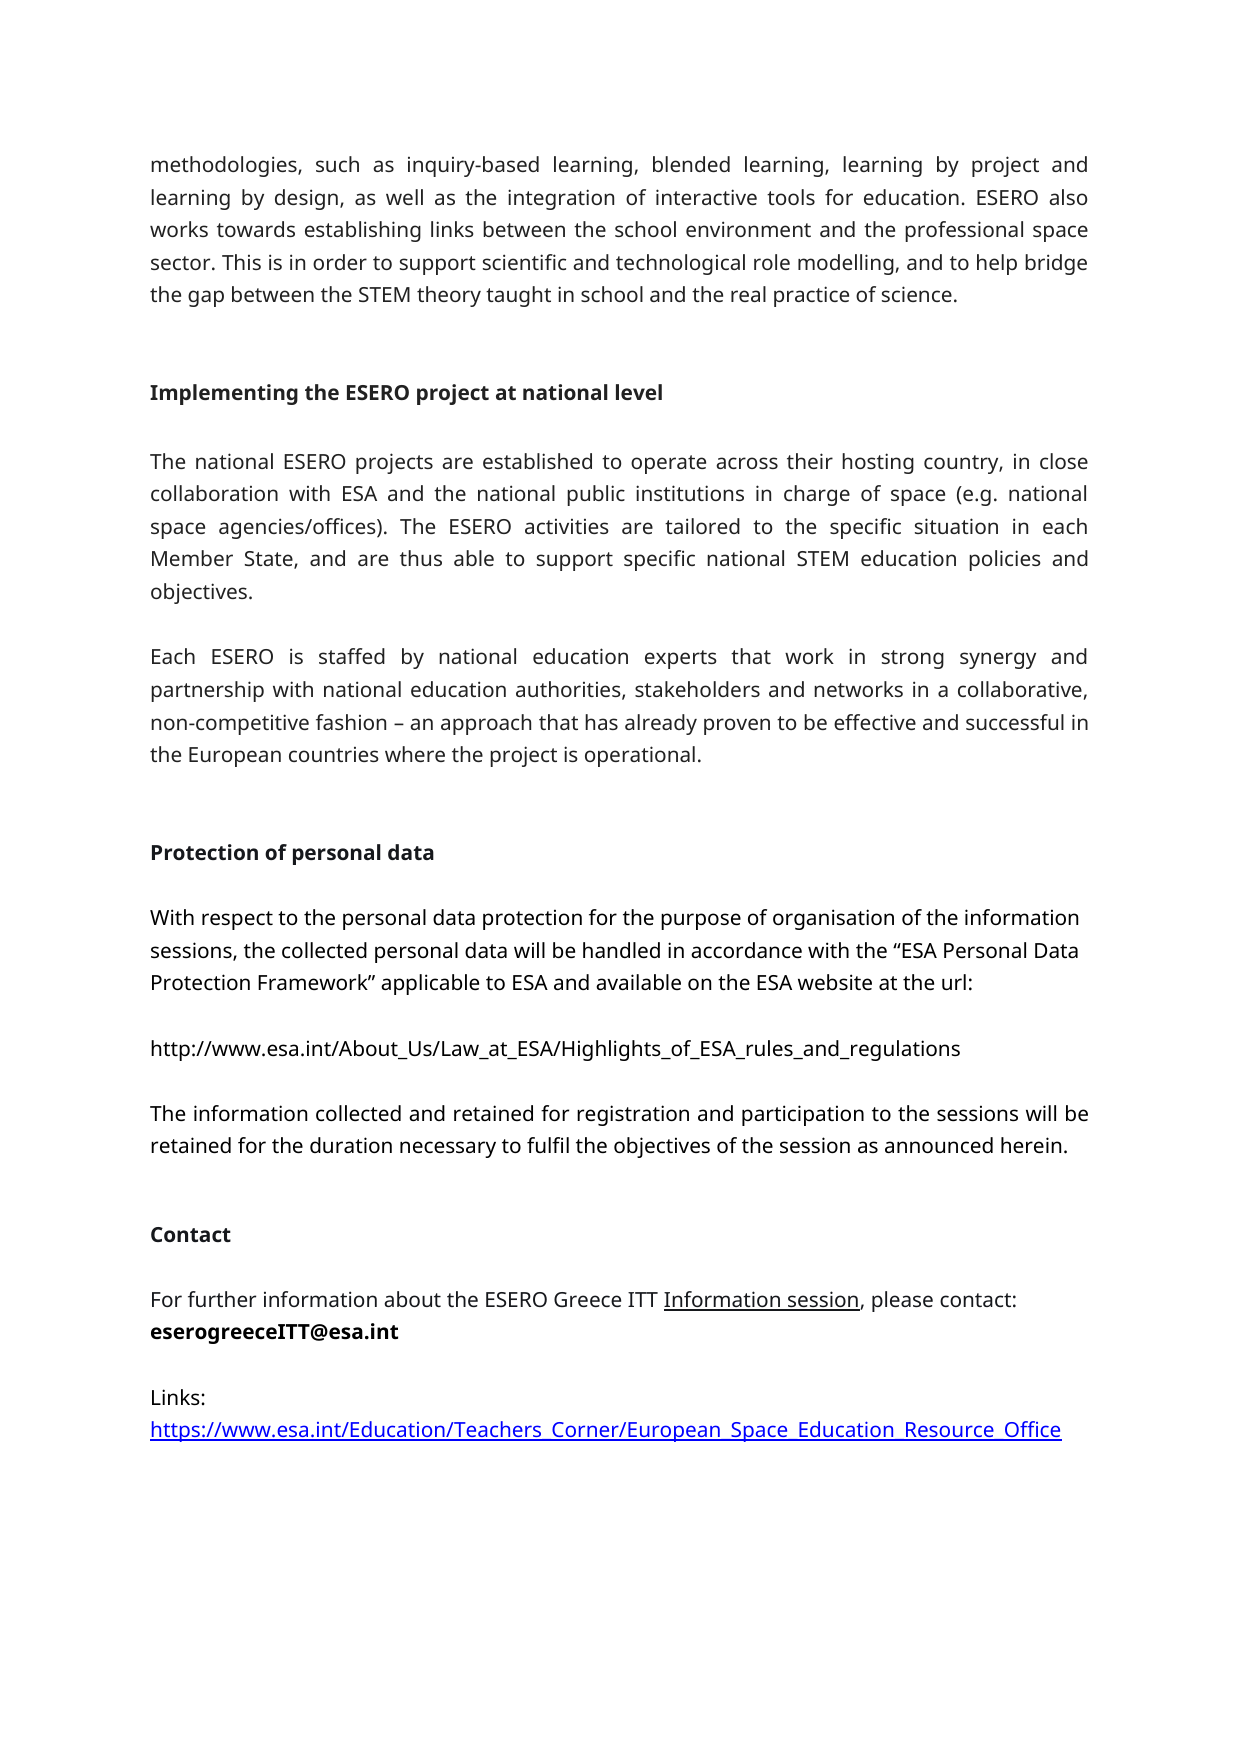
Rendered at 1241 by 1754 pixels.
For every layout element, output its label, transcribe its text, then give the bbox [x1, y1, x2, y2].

text https://www.esa.int/Education/Teachers_Corner/European_Space_Education_Resource_Office [150, 1415, 1090, 1444]
text For further information about the ESERO Greece ITT Information session, please contact: eserogreeceITT@esa.int [150, 1285, 1090, 1346]
text Protection of personal data [150, 838, 1090, 866]
text Links: [150, 1383, 1090, 1411]
text Each ESERO is staffed by national education experts that work in strong synergy and partnership with national education authorities, stakeholders and networks in a collaborative, non-competitive fashion – an approach that has already proven to be effective and successful in the European countries where the project is operational. [150, 642, 1090, 769]
text Implementing the ESERO project at national level [150, 378, 1090, 407]
text With respect to the personal data protection for the purpose of organisation of the information sessions, the collected personal data will be handled in accordance with the “ESA Personal Data Protection Framework” applicable to ESA and available on the ESA website at the url: [150, 903, 1090, 997]
text http://www.esa.int/About_Us/Law_at_ESA/Highlights_of_ESA_rules_and_regulations [150, 1034, 1090, 1062]
text The information collected and retained for registration and participation to the sessions will be retained for the duration necessary to fulfil the objectives of the session as announced herein. [150, 1099, 1090, 1160]
text The national ESERO projects are established to operate across their hosting country, in close collaboration with ESA and the national public institutions in charge of space (e.g. national space agencies/offices). The ESERO activities are tailored to the specific situation in each Member State, and are thus able to support specific national STEM education policies and objectives. [150, 447, 1090, 606]
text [150, 150, 1090, 309]
text Contact [150, 1220, 1090, 1248]
